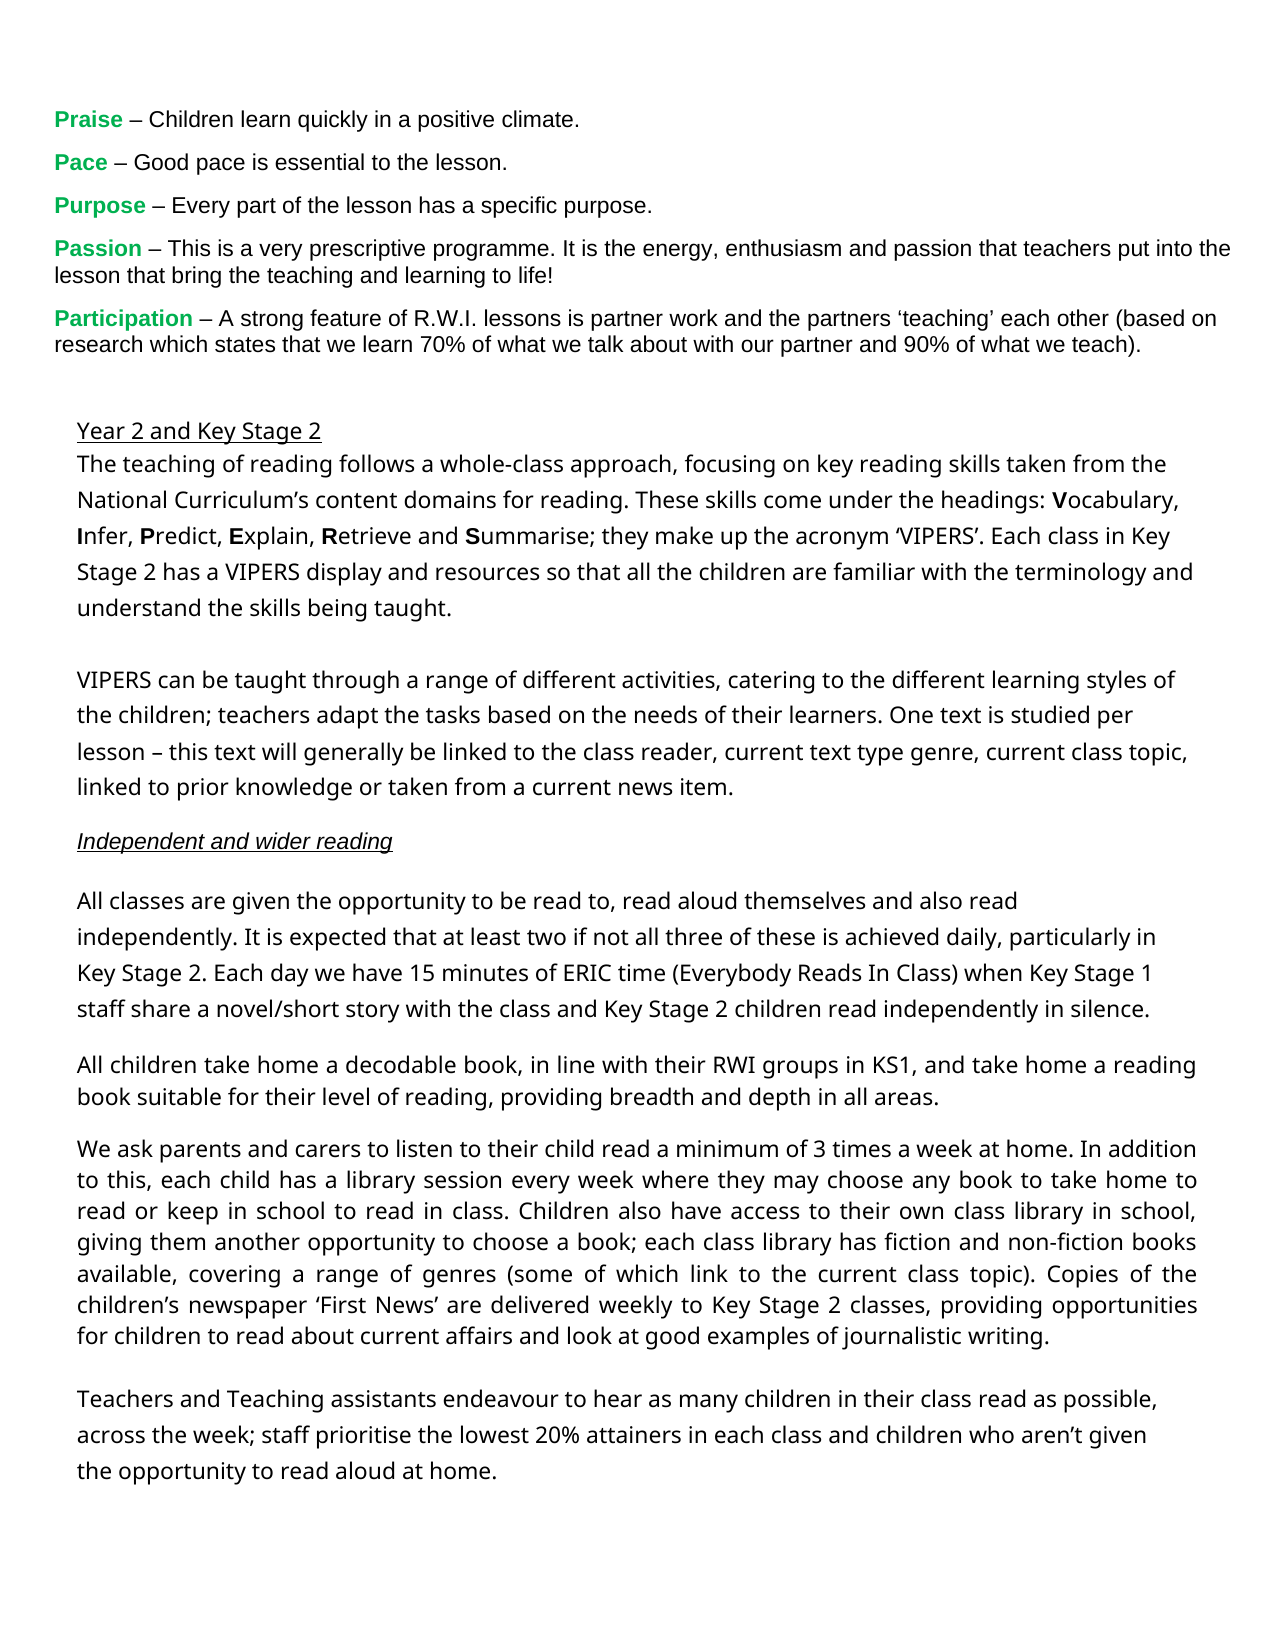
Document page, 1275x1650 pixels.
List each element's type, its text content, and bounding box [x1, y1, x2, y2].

text Participation – A strong feature of R.W.I. lessons is partner work and the partners ‘teaching’ each other (based on research which states that we learn 70% of what we talk about with our partner and 90% of what we teach). [54, 305, 1233, 357]
text Praise – Children learn quickly in a positive climate. [54, 106, 1233, 133]
text Independent and wider reading [77, 828, 1233, 854]
text Year 2 and Key Stage 2 [77, 415, 1233, 446]
text Purpose – Every part of the lesson has a specific purpose. [54, 192, 1233, 219]
text All classes are given the opportunity to be read to, read aloud themselves and also read independently. It is expected that at least two if not all three of these is achieved daily, particularly in Key Stage 2. Each day we have 15 minutes of ERIC time (Everybody Reads In Class) when Key Stage 1 staff share a novel/short story with the class and Key Stage 2 children read independently in silence. [77, 885, 1178, 1024]
text We ask parents and carers to listen to their child read a minimum of 3 times a week at home. In addition to this, each child has a library session every week where they may choose any book to take home to read or keep in school to read in class. Children also have access to their own class library in school, giving them another opportunity to choose a book; each class library has fiction and non-fiction books available, covering a range of genres (some of which link to the current class topic). Copies of the children’s newspaper ‘First News’ are delivered weekly to Key Stage 2 classes, providing opportunities for children to read about current affairs and look at good examples of journalistic writing. [77, 1133, 1199, 1351]
text VIPERS can be taught through a range of different activities, catering to the different learning styles of the children; teachers adapt the tasks based on the needs of their learners. One text is studied per lesson – this text will generally be linked to the class reader, current text type genre, current class topic, linked to prior knowledge or taken from a current news item. [77, 663, 1194, 803]
text All children take home a decodable book, in line with their RWI groups in KS1, and take home a reading book suitable for their level of reading, providing breadth and depth in all areas. [77, 1049, 1199, 1112]
text Pace – Good pace is essential to the lesson. [54, 149, 1233, 176]
text Passion – This is a very prescriptive programme. It is the energy, enthusiasm and passion that teachers put into the lesson that bring the teaching and learning to life! [54, 235, 1233, 288]
text The teaching of reading follows a whole-class approach, focusing on key reading skills taken from the National Curriculum’s content domains for reading. These skills come under the headings: Vocabulary, Infer, Predict, Explain, Retrieve and Summarise; they make up the acronym ‘VIPERS’. Each class in Key Stage 2 has a VIPERS display and resources so that all the children are familiar with the terminology and understand the skills being taught. [77, 448, 1197, 623]
text Teachers and Teaching assistants endeavour to hear as many children in their class read as possible, across the week; staff prioritise the lowest 20% attainers in each class and children who aren’t given the opportunity to read aloud at home. [77, 1383, 1187, 1486]
